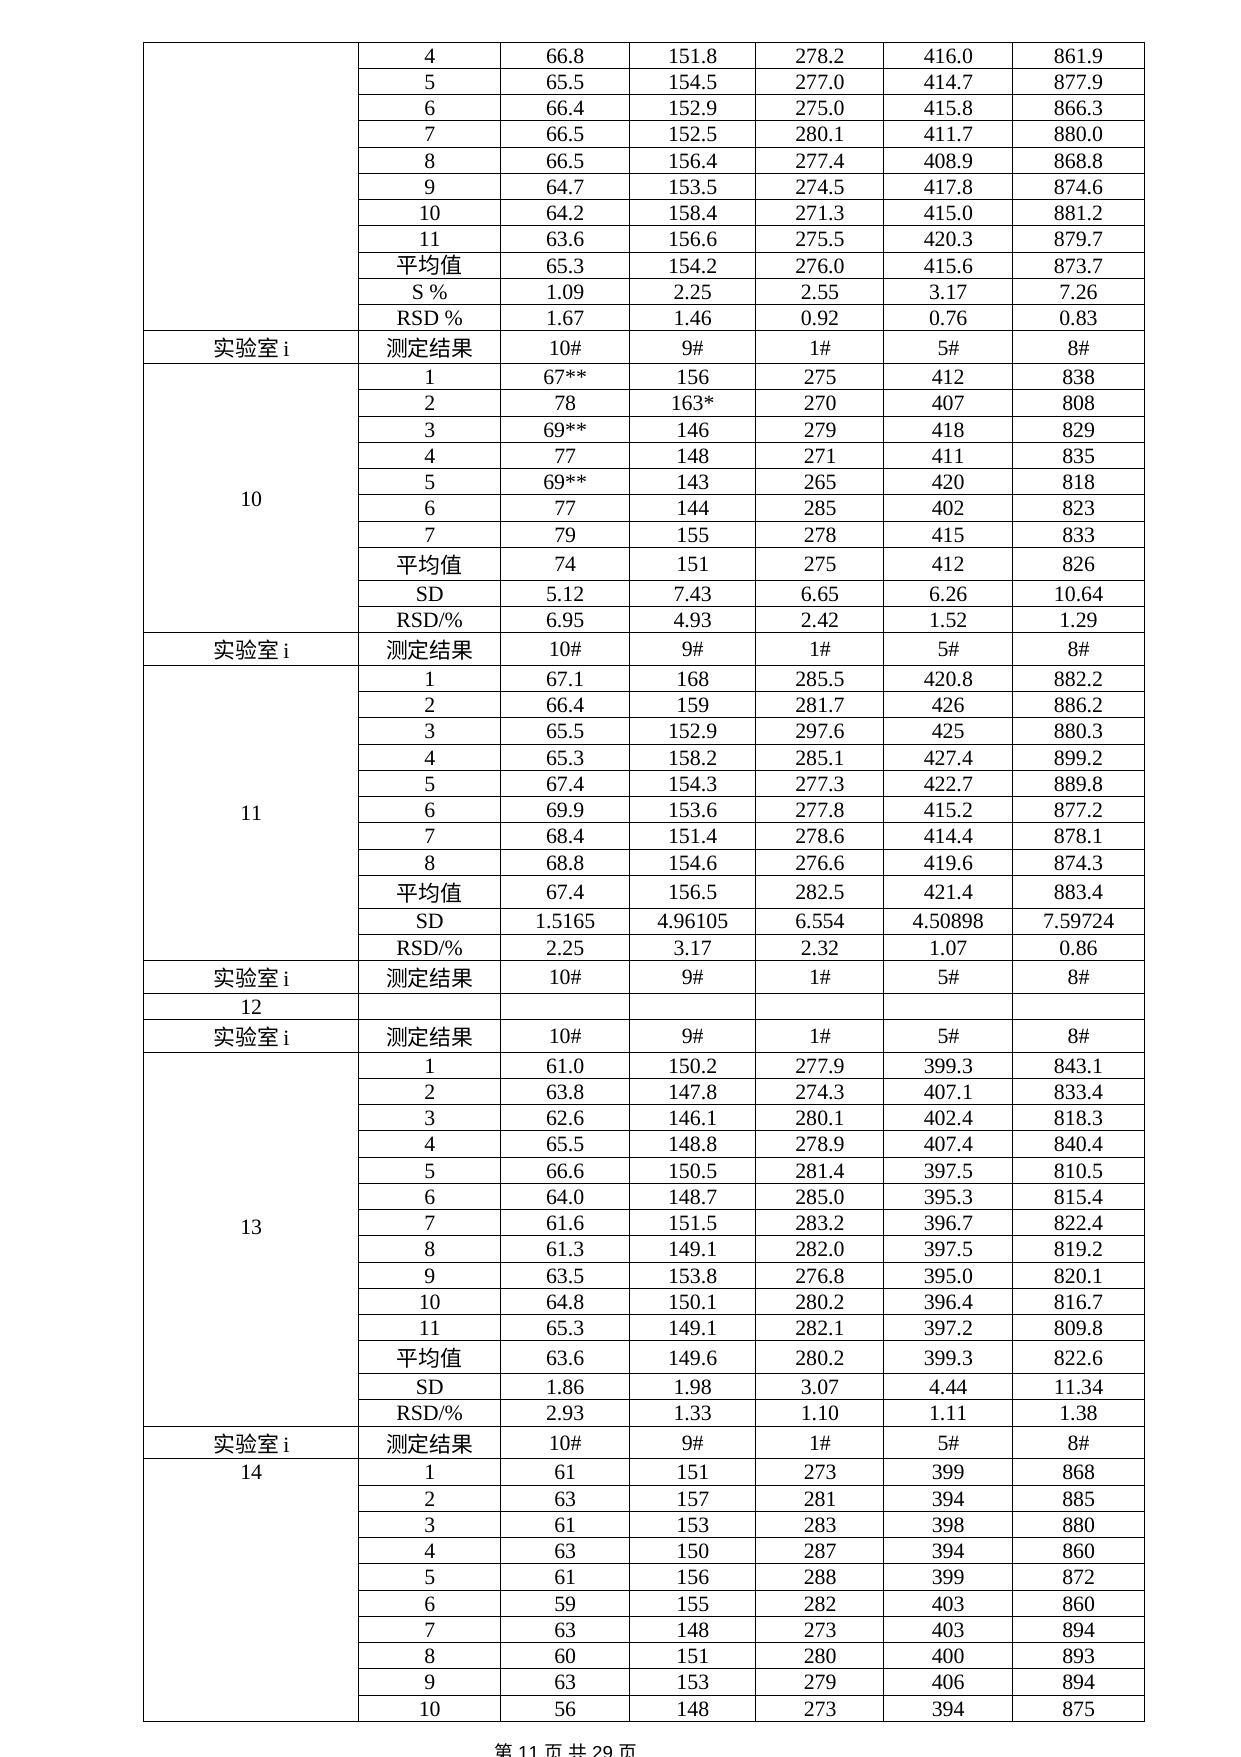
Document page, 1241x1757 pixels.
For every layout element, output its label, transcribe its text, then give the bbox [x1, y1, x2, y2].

table_cell 833 [1013, 522, 1144, 547]
table_cell 5 [359, 771, 500, 796]
table_cell 829 [1013, 417, 1144, 442]
table_cell 415 [884, 522, 1012, 547]
table_cell 3 [359, 1512, 500, 1537]
table_cell 1.98 [630, 1374, 755, 1399]
table_cell 818 [1013, 469, 1144, 494]
table_cell 8 [359, 148, 500, 173]
table_cell 838 [1013, 364, 1144, 389]
table_cell 66.4 [501, 692, 629, 717]
table_cell 66.6 [501, 1158, 629, 1183]
table_cell 61.3 [501, 1236, 629, 1262]
table_cell 148.8 [630, 1131, 755, 1157]
table_cell 6 [359, 797, 500, 822]
table_cell 154.5 [630, 69, 755, 94]
table_cell 154.6 [630, 850, 755, 875]
table_cell 0.83 [1013, 305, 1144, 330]
table_cell 65.5 [501, 69, 629, 94]
table_cell 1.33 [630, 1400, 755, 1426]
table_cell 2.25 [630, 279, 755, 304]
table_cell 411.7 [884, 121, 1012, 147]
table_cell SD [359, 1374, 500, 1399]
table_cell 277.9 [756, 1053, 883, 1078]
table_cell 282.1 [756, 1315, 883, 1340]
table_cell 4.50898 [884, 909, 1012, 934]
table_cell 277.0 [756, 69, 883, 94]
table_cell 297.6 [756, 718, 883, 743]
table_cell 415.8 [884, 95, 1012, 120]
table_cell 测定结果 [359, 1020, 500, 1052]
table_cell 277.3 [756, 771, 883, 796]
table_cell 69.9 [501, 797, 629, 822]
table_cell 420.3 [884, 226, 1012, 252]
table_cell 874.6 [1013, 174, 1144, 199]
table_cell 826 [1013, 548, 1144, 579]
table_cell 815.4 [1013, 1184, 1144, 1209]
table_cell 65.5 [501, 1131, 629, 1157]
table_cell 288 [756, 1564, 883, 1589]
table_cell 282 [756, 1591, 883, 1616]
table_cell 1# [756, 633, 883, 665]
table_cell 11 [144, 666, 358, 960]
table_cell 279 [756, 417, 883, 442]
table_cell 274.3 [756, 1079, 883, 1104]
table_cell 平均值 [359, 876, 500, 907]
table_cell 1 [359, 364, 500, 389]
table_cell 156.6 [630, 226, 755, 252]
table_cell 2.93 [501, 1400, 629, 1426]
table_cell 9 [359, 174, 500, 199]
table_cell 66.8 [501, 43, 629, 68]
table_cell [501, 994, 629, 1019]
table_cell 271.3 [756, 200, 883, 225]
table_cell 10# [501, 1020, 629, 1052]
table_cell 测定结果 [359, 633, 500, 665]
table_cell RSD/% [359, 1400, 500, 1426]
table_cell 822.4 [1013, 1210, 1144, 1235]
table_cell 280.1 [756, 1105, 883, 1130]
table_cell 4.44 [884, 1374, 1012, 1399]
table_cell 275 [756, 364, 883, 389]
table_cell 1# [756, 331, 883, 363]
table_cell 2 [359, 390, 500, 416]
table_cell [884, 994, 1012, 1019]
table_cell 64.2 [501, 200, 629, 225]
table_cell 平均值 [359, 1341, 500, 1373]
table_cell 63 [501, 1669, 629, 1694]
table_cell 861.9 [1013, 43, 1144, 68]
table_cell 399.3 [884, 1053, 1012, 1078]
table_cell 860 [1013, 1538, 1144, 1563]
table_cell 13 [144, 1053, 358, 1426]
table_cell 7.59724 [1013, 909, 1144, 934]
table_cell 10# [501, 961, 629, 993]
table_cell 150 [630, 1538, 755, 1563]
table_cell 151.8 [630, 43, 755, 68]
table_cell 7 [359, 522, 500, 547]
table_cell 155 [630, 522, 755, 547]
table_cell 9# [630, 1427, 755, 1458]
table_cell SD [359, 581, 500, 606]
table_cell 412 [884, 548, 1012, 579]
table_cell 8 [359, 1643, 500, 1668]
table_cell 893 [1013, 1643, 1144, 1668]
table_cell 151.5 [630, 1210, 755, 1235]
table_cell 4 [359, 43, 500, 68]
table_cell 414.4 [884, 823, 1012, 848]
table_cell 427.4 [884, 745, 1012, 770]
table_cell 0.76 [884, 305, 1012, 330]
table_cell 396.4 [884, 1289, 1012, 1314]
table_cell 64.8 [501, 1289, 629, 1314]
table_cell 399 [884, 1564, 1012, 1589]
table_cell 282.0 [756, 1236, 883, 1262]
table_cell 5 [359, 1158, 500, 1183]
table_cell 153.8 [630, 1263, 755, 1288]
table_cell 2 [359, 692, 500, 717]
table_cell 8# [1013, 633, 1144, 665]
table_cell SD [359, 909, 500, 934]
table_cell 5 [359, 469, 500, 494]
table_cell 5# [884, 961, 1012, 993]
table_cell 63.6 [501, 1341, 629, 1373]
table_cell 407.1 [884, 1079, 1012, 1104]
table_cell 146 [630, 417, 755, 442]
table_cell 412 [884, 364, 1012, 389]
table_cell 8 [359, 1236, 500, 1262]
table_cell 273 [756, 1459, 883, 1484]
table_cell 12 [144, 994, 358, 1019]
table_cell 822.6 [1013, 1341, 1144, 1373]
table_cell 417.8 [884, 174, 1012, 199]
table_cell 875 [1013, 1696, 1144, 1721]
table_cell 151.4 [630, 823, 755, 848]
table_cell 150.5 [630, 1158, 755, 1183]
table_cell 872 [1013, 1564, 1144, 1589]
table_cell 1.52 [884, 607, 1012, 632]
table_cell 4.96105 [630, 909, 755, 934]
table_cell 280 [756, 1643, 883, 1668]
table_cell 1 [359, 1459, 500, 1484]
table_cell 61 [501, 1512, 629, 1537]
table_cell 285.1 [756, 745, 883, 770]
table_cell 399.3 [884, 1341, 1012, 1373]
table_cell 163* [630, 390, 755, 416]
table_cell 5# [884, 331, 1012, 363]
table_cell 873.7 [1013, 253, 1144, 278]
table_cell 287 [756, 1538, 883, 1563]
table_cell 实验室i [144, 961, 358, 993]
table_cell 9# [630, 633, 755, 665]
table_cell 6.65 [756, 581, 883, 606]
table_cell 64.7 [501, 174, 629, 199]
table_cell 158.4 [630, 200, 755, 225]
table_cell 0.92 [756, 305, 883, 330]
table_cell 395.0 [884, 1263, 1012, 1288]
table_cell 7 [359, 1210, 500, 1235]
table_cell 868 [1013, 1459, 1144, 1484]
table_cell 68.4 [501, 823, 629, 848]
table_cell 测定结果 [359, 1427, 500, 1458]
table_cell 280.1 [756, 121, 883, 147]
table_cell RSD % [359, 305, 500, 330]
table_cell 398 [884, 1512, 1012, 1537]
table_cell 885 [1013, 1486, 1144, 1511]
table_cell 274.5 [756, 174, 883, 199]
table_cell 868.8 [1013, 148, 1144, 173]
table_cell 7.43 [630, 581, 755, 606]
table_cell 273 [756, 1617, 883, 1642]
table_cell 280.2 [756, 1341, 883, 1373]
table_cell 65.3 [501, 1315, 629, 1340]
table_cell 8# [1013, 331, 1144, 363]
table_cell 156 [630, 364, 755, 389]
table_cell 6 [359, 495, 500, 521]
table_cell 测定结果 [359, 331, 500, 363]
table_cell 59 [501, 1591, 629, 1616]
table_cell 154.3 [630, 771, 755, 796]
table_cell 2 [359, 1079, 500, 1104]
table_cell 10 [144, 364, 358, 632]
table_cell 285.5 [756, 666, 883, 691]
table_cell 11 [359, 226, 500, 252]
table_cell 402.4 [884, 1105, 1012, 1130]
table_cell [359, 994, 500, 1019]
table_cell 150.2 [630, 1053, 755, 1078]
table_cell 278.9 [756, 1131, 883, 1157]
table_cell 820.1 [1013, 1263, 1144, 1288]
table_cell 1.07 [884, 935, 1012, 960]
table_cell 147.8 [630, 1079, 755, 1104]
table_cell 866.3 [1013, 95, 1144, 120]
table_cell 65.3 [501, 253, 629, 278]
table_cell 9# [630, 961, 755, 993]
table_cell RSD/% [359, 935, 500, 960]
table_cell 860 [1013, 1591, 1144, 1616]
table_cell 9 [359, 1669, 500, 1694]
table_cell 157 [630, 1486, 755, 1511]
table_cell 426 [884, 692, 1012, 717]
table_cell 68.8 [501, 850, 629, 875]
table_cell [756, 994, 883, 1019]
table_cell 156.4 [630, 148, 755, 173]
table_cell 56 [501, 1696, 629, 1721]
table_cell 808 [1013, 390, 1144, 416]
table_cell 823 [1013, 495, 1144, 521]
table_cell 78 [501, 390, 629, 416]
table_cell 819.2 [1013, 1236, 1144, 1262]
table_cell 8 [359, 850, 500, 875]
table_cell 1.38 [1013, 1400, 1144, 1426]
table_cell 3.07 [756, 1374, 883, 1399]
table_cell 66.4 [501, 95, 629, 120]
table_cell 6.554 [756, 909, 883, 934]
table_cell 66.5 [501, 121, 629, 147]
table_cell 394 [884, 1486, 1012, 1511]
table_cell 277.8 [756, 797, 883, 822]
table_cell 899.2 [1013, 745, 1144, 770]
table_cell 148 [630, 443, 755, 468]
table_cell 63.8 [501, 1079, 629, 1104]
table_cell 148 [630, 1696, 755, 1721]
table_cell 7 [359, 823, 500, 848]
table_cell 63 [501, 1486, 629, 1511]
table_cell 77 [501, 443, 629, 468]
table_cell 1.10 [756, 1400, 883, 1426]
table_cell 149.1 [630, 1236, 755, 1262]
table_cell 418 [884, 417, 1012, 442]
table_cell 840.4 [1013, 1131, 1144, 1157]
table_cell 1.46 [630, 305, 755, 330]
table_cell 79 [501, 522, 629, 547]
table_cell 394 [884, 1696, 1012, 1721]
table_cell 67** [501, 364, 629, 389]
table_cell 9 [359, 1263, 500, 1288]
table_cell 5 [359, 1564, 500, 1589]
table_cell 1.09 [501, 279, 629, 304]
table_cell 10# [501, 633, 629, 665]
table_cell 818.3 [1013, 1105, 1144, 1130]
table_cell 4 [359, 745, 500, 770]
table_cell 1.29 [1013, 607, 1144, 632]
table_cell 276.8 [756, 1263, 883, 1288]
table_cell 835 [1013, 443, 1144, 468]
table_cell 281.4 [756, 1158, 883, 1183]
table_cell 5# [884, 1020, 1012, 1052]
table_cell 3.17 [630, 935, 755, 960]
table_cell 408.9 [884, 148, 1012, 173]
table_cell 2.42 [756, 607, 883, 632]
table_cell 159 [630, 692, 755, 717]
table_cell 146.1 [630, 1105, 755, 1130]
table_cell 4 [359, 443, 500, 468]
table_cell 396.7 [884, 1210, 1012, 1235]
table_cell 63 [501, 1538, 629, 1563]
table_cell 879.7 [1013, 226, 1144, 252]
table_cell 880.3 [1013, 718, 1144, 743]
table_cell 1.67 [501, 305, 629, 330]
table_cell 149.1 [630, 1315, 755, 1340]
table_cell 1.5165 [501, 909, 629, 934]
table_cell 3 [359, 1105, 500, 1130]
table_cell 1.11 [884, 1400, 1012, 1426]
table_cell 280.2 [756, 1289, 883, 1314]
table_cell 65.3 [501, 745, 629, 770]
table_cell 77 [501, 495, 629, 521]
table_cell 843.1 [1013, 1053, 1144, 1078]
table_cell 400 [884, 1643, 1012, 1668]
table_cell 151 [630, 1643, 755, 1668]
table_cell 7.26 [1013, 279, 1144, 304]
table_cell 281 [756, 1486, 883, 1511]
table_cell 877.2 [1013, 797, 1144, 822]
table_cell 278.2 [756, 43, 883, 68]
table_cell 403 [884, 1591, 1012, 1616]
table_cell 154.2 [630, 253, 755, 278]
table_cell 9# [630, 331, 755, 363]
table_cell 5.12 [501, 581, 629, 606]
table_cell 407.4 [884, 1131, 1012, 1157]
table_cell 6 [359, 1591, 500, 1616]
table_cell 270 [756, 390, 883, 416]
table_cell 275.5 [756, 226, 883, 252]
table_cell 69** [501, 417, 629, 442]
table_cell 894 [1013, 1617, 1144, 1642]
table_cell [630, 994, 755, 1019]
table_cell 74 [501, 548, 629, 579]
table_cell 3.17 [884, 279, 1012, 304]
table_cell 397.2 [884, 1315, 1012, 1340]
table_cell 158.2 [630, 745, 755, 770]
table_cell 14 [144, 1459, 358, 1721]
table_cell 6 [359, 1184, 500, 1209]
table_cell 151 [630, 1459, 755, 1484]
table_cell 415.2 [884, 797, 1012, 822]
table_cell 61 [501, 1459, 629, 1484]
table_cell 394 [884, 1538, 1012, 1563]
table_cell 7 [359, 1617, 500, 1642]
table_cell 265 [756, 469, 883, 494]
table_cell 148 [630, 1617, 755, 1642]
table_cell 4 [359, 1131, 500, 1157]
table_cell 1 [359, 1053, 500, 1078]
table_cell 11 [359, 1315, 500, 1340]
table_cell 399 [884, 1459, 1012, 1484]
table_cell 415.0 [884, 200, 1012, 225]
table_cell 实验室i [144, 1427, 358, 1458]
table_cell 6.95 [501, 607, 629, 632]
table_cell 282.5 [756, 876, 883, 907]
table_cell 886.2 [1013, 692, 1144, 717]
table_cell 276.6 [756, 850, 883, 875]
table_cell 1# [756, 1020, 883, 1052]
table_cell 143 [630, 469, 755, 494]
table_cell 407 [884, 390, 1012, 416]
table_cell 276.0 [756, 253, 883, 278]
table_cell 60 [501, 1643, 629, 1668]
table_cell 148.7 [630, 1184, 755, 1209]
table_cell 69** [501, 469, 629, 494]
table_cell 421.4 [884, 876, 1012, 907]
table_cell 881.2 [1013, 200, 1144, 225]
table_cell 153.6 [630, 797, 755, 822]
table_cell 149.6 [630, 1341, 755, 1373]
table_cell 894 [1013, 1669, 1144, 1694]
table_cell 277.4 [756, 148, 883, 173]
table_cell 67.1 [501, 666, 629, 691]
table_cell 415.6 [884, 253, 1012, 278]
table_cell 874.3 [1013, 850, 1144, 875]
table_cell 420.8 [884, 666, 1012, 691]
table_cell 67.4 [501, 876, 629, 907]
table_cell 3 [359, 417, 500, 442]
table_cell 平均值 [359, 253, 500, 278]
table_cell 151 [630, 548, 755, 579]
table_cell 275 [756, 548, 883, 579]
table_cell 403 [884, 1617, 1012, 1642]
table_cell 63 [501, 1617, 629, 1642]
table_cell 283.2 [756, 1210, 883, 1235]
table_cell 880 [1013, 1512, 1144, 1537]
table_cell 283 [756, 1512, 883, 1537]
table_cell 65.5 [501, 718, 629, 743]
table_cell 1.86 [501, 1374, 629, 1399]
table_cell 61 [501, 1564, 629, 1589]
table_cell 1# [756, 961, 883, 993]
table_cell 156 [630, 1564, 755, 1589]
table_cell 414.7 [884, 69, 1012, 94]
table_cell 285 [756, 495, 883, 521]
table_cell 61.6 [501, 1210, 629, 1235]
table_cell 397.5 [884, 1158, 1012, 1183]
table_cell 7 [359, 121, 500, 147]
table_cell 281.7 [756, 692, 883, 717]
table_cell 实验室i [144, 633, 358, 665]
table_cell 2 [359, 1486, 500, 1511]
table_cell 8# [1013, 1020, 1144, 1052]
table_cell 152.5 [630, 121, 755, 147]
table_cell 61.0 [501, 1053, 629, 1078]
table_cell 153 [630, 1669, 755, 1694]
table_cell 11.34 [1013, 1374, 1144, 1399]
table_cell 63.6 [501, 226, 629, 252]
table_cell 285.0 [756, 1184, 883, 1209]
table_cell 66.5 [501, 148, 629, 173]
table_cell 1# [756, 1427, 883, 1458]
table_cell S % [359, 279, 500, 304]
table_cell 278.6 [756, 823, 883, 848]
table_cell 63.5 [501, 1263, 629, 1288]
table_cell 397.5 [884, 1236, 1012, 1262]
table_cell 402 [884, 495, 1012, 521]
table_cell 168 [630, 666, 755, 691]
table_cell 279 [756, 1669, 883, 1694]
table_cell 152.9 [630, 718, 755, 743]
table_cell 153 [630, 1512, 755, 1537]
table_cell 9# [630, 1020, 755, 1052]
table_cell 平均值 [359, 548, 500, 579]
table_cell 880.0 [1013, 121, 1144, 147]
table_cell 150.1 [630, 1289, 755, 1314]
table_cell 10 [359, 1696, 500, 1721]
table_cell 271 [756, 443, 883, 468]
table_cell 实验室i [144, 331, 358, 363]
table_cell 155 [630, 1591, 755, 1616]
table_cell 809.8 [1013, 1315, 1144, 1340]
table_cell 416.0 [884, 43, 1012, 68]
table_cell 62.6 [501, 1105, 629, 1130]
table_cell 8# [1013, 961, 1144, 993]
table_cell 883.4 [1013, 876, 1144, 907]
table_cell 1 [359, 666, 500, 691]
table_cell 2.55 [756, 279, 883, 304]
table_cell 810.5 [1013, 1158, 1144, 1183]
table_cell 816.7 [1013, 1289, 1144, 1314]
table_cell 420 [884, 469, 1012, 494]
table_cell RSD/% [359, 607, 500, 632]
table_cell 64.0 [501, 1184, 629, 1209]
table_cell 测定结果 [359, 961, 500, 993]
table_cell 5# [884, 633, 1012, 665]
table_cell 278 [756, 522, 883, 547]
table_cell 6 [359, 95, 500, 120]
table_cell 395.3 [884, 1184, 1012, 1209]
table_cell 10 [359, 200, 500, 225]
table_cell 10 [359, 1289, 500, 1314]
table_cell 273 [756, 1696, 883, 1721]
table_cell 10# [501, 1427, 629, 1458]
table_cell 419.6 [884, 850, 1012, 875]
table_cell 275.0 [756, 95, 883, 120]
table_cell 5 [359, 69, 500, 94]
table_cell 889.8 [1013, 771, 1144, 796]
table_cell 878.1 [1013, 823, 1144, 848]
table_cell 153.5 [630, 174, 755, 199]
table_cell 152.9 [630, 95, 755, 120]
table_cell 406 [884, 1669, 1012, 1694]
table_cell 156.5 [630, 876, 755, 907]
table_cell 2.25 [501, 935, 629, 960]
table_cell 411 [884, 443, 1012, 468]
table_cell [1013, 994, 1144, 1019]
table_cell 10.64 [1013, 581, 1144, 606]
table_cell 6.26 [884, 581, 1012, 606]
table_cell 67.4 [501, 771, 629, 796]
table_cell 实验室i [144, 1020, 358, 1052]
table_cell 8# [1013, 1427, 1144, 1458]
table_cell 4 [359, 1538, 500, 1563]
table_cell 0.86 [1013, 935, 1144, 960]
table_cell 877.9 [1013, 69, 1144, 94]
table_cell 10# [501, 331, 629, 363]
table_cell 422.7 [884, 771, 1012, 796]
table_cell 2.32 [756, 935, 883, 960]
table_cell 882.2 [1013, 666, 1144, 691]
table_cell 833.4 [1013, 1079, 1144, 1104]
table_cell 144 [630, 495, 755, 521]
table_cell 425 [884, 718, 1012, 743]
table_cell 5# [884, 1427, 1012, 1458]
table_cell 3 [359, 718, 500, 743]
table_cell 4.93 [630, 607, 755, 632]
